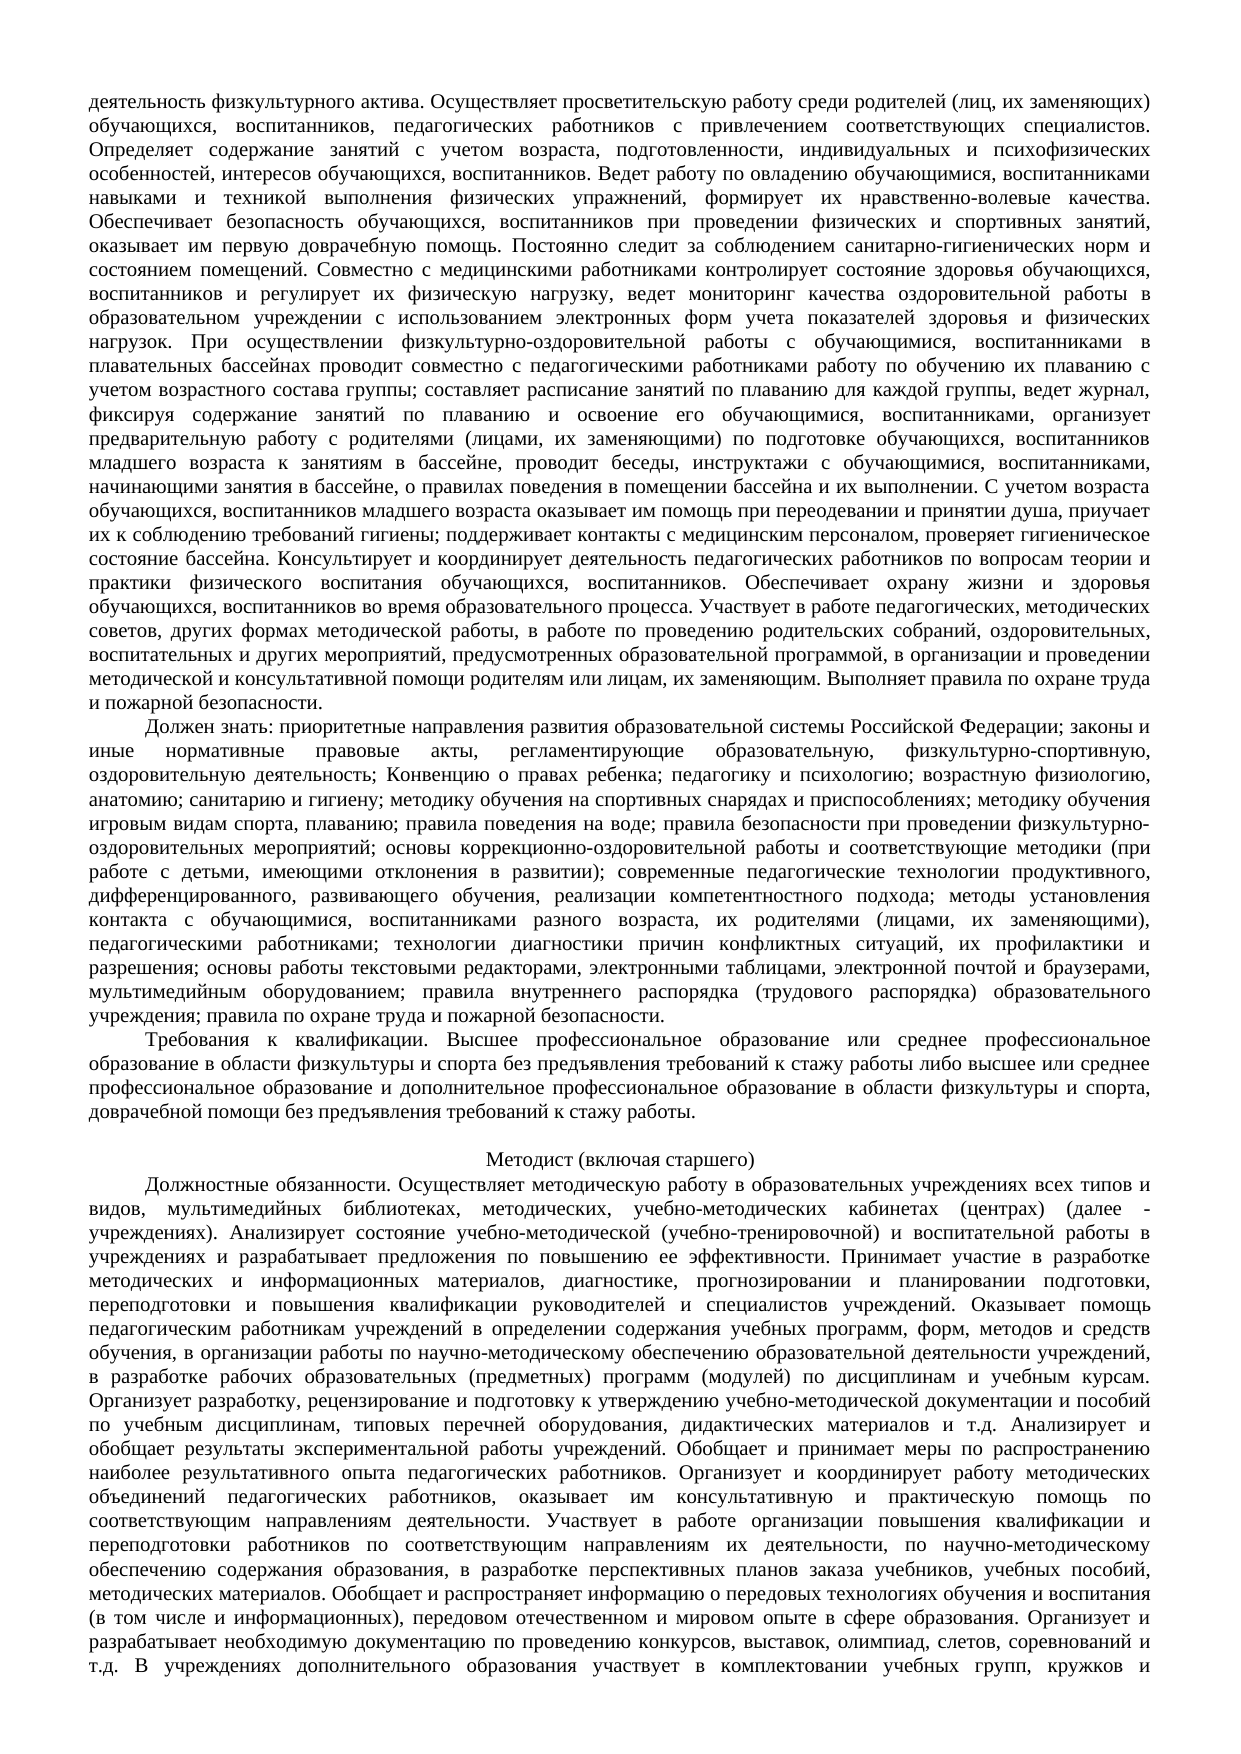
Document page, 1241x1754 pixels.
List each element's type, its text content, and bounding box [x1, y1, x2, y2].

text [89, 1171, 1152, 1677]
text Методист (включая старшего) [89, 1147, 1152, 1171]
text Требования к квалификации. Высшее профессиональное образование или среднее профессиональное образование в области физкультуры и спорта без предъявления требований к стажу работы либо высшее или среднее профессиональное образование и дополнительное профессиональное образование в области физкультуры и спорта, доврачебной помощи без предъявления требований к стажу работы. [89, 1027, 1152, 1123]
text Должен знать: приоритетные направления развития образовательной системы Российской Федерации; законы и иные нормативные правовые акты, регламентирующие образовательную, физкультурно-спортивную, оздоровительную деятельность; Конвенцию о правах ребенка; педагогику и психологию; возрастную физиологию, анатомию; санитарию и гигиену; методику обучения на спортивных снарядах и приспособлениях; методику обучения игровым видам спорта, плаванию; правила поведения на воде; правила безопасности при проведении физкультурно-оздоровительных мероприятий; основы коррекционно-оздоровительной работы и соответствующие методики (при работе с детьми, имеющими отклонения в развитии); современные педагогические технологии продуктивного, дифференцированного, развивающего обучения, реализации компетентностного подхода; методы установления контакта с обучающимися, воспитанниками разного возраста, их родителями (лицами, их заменяющими), педагогическими работниками; технологии диагностики причин конфликтных ситуаций, их профилактики и разрешения; основы работы текстовыми редакторами, электронными таблицами, электронной почтой и браузерами, мультимедийным оборудованием; правила внутреннего распорядка (трудового распорядка) образовательного учреждения; правила по охране труда и пожарной безопасности. [89, 714, 1152, 1027]
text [89, 89, 1152, 714]
